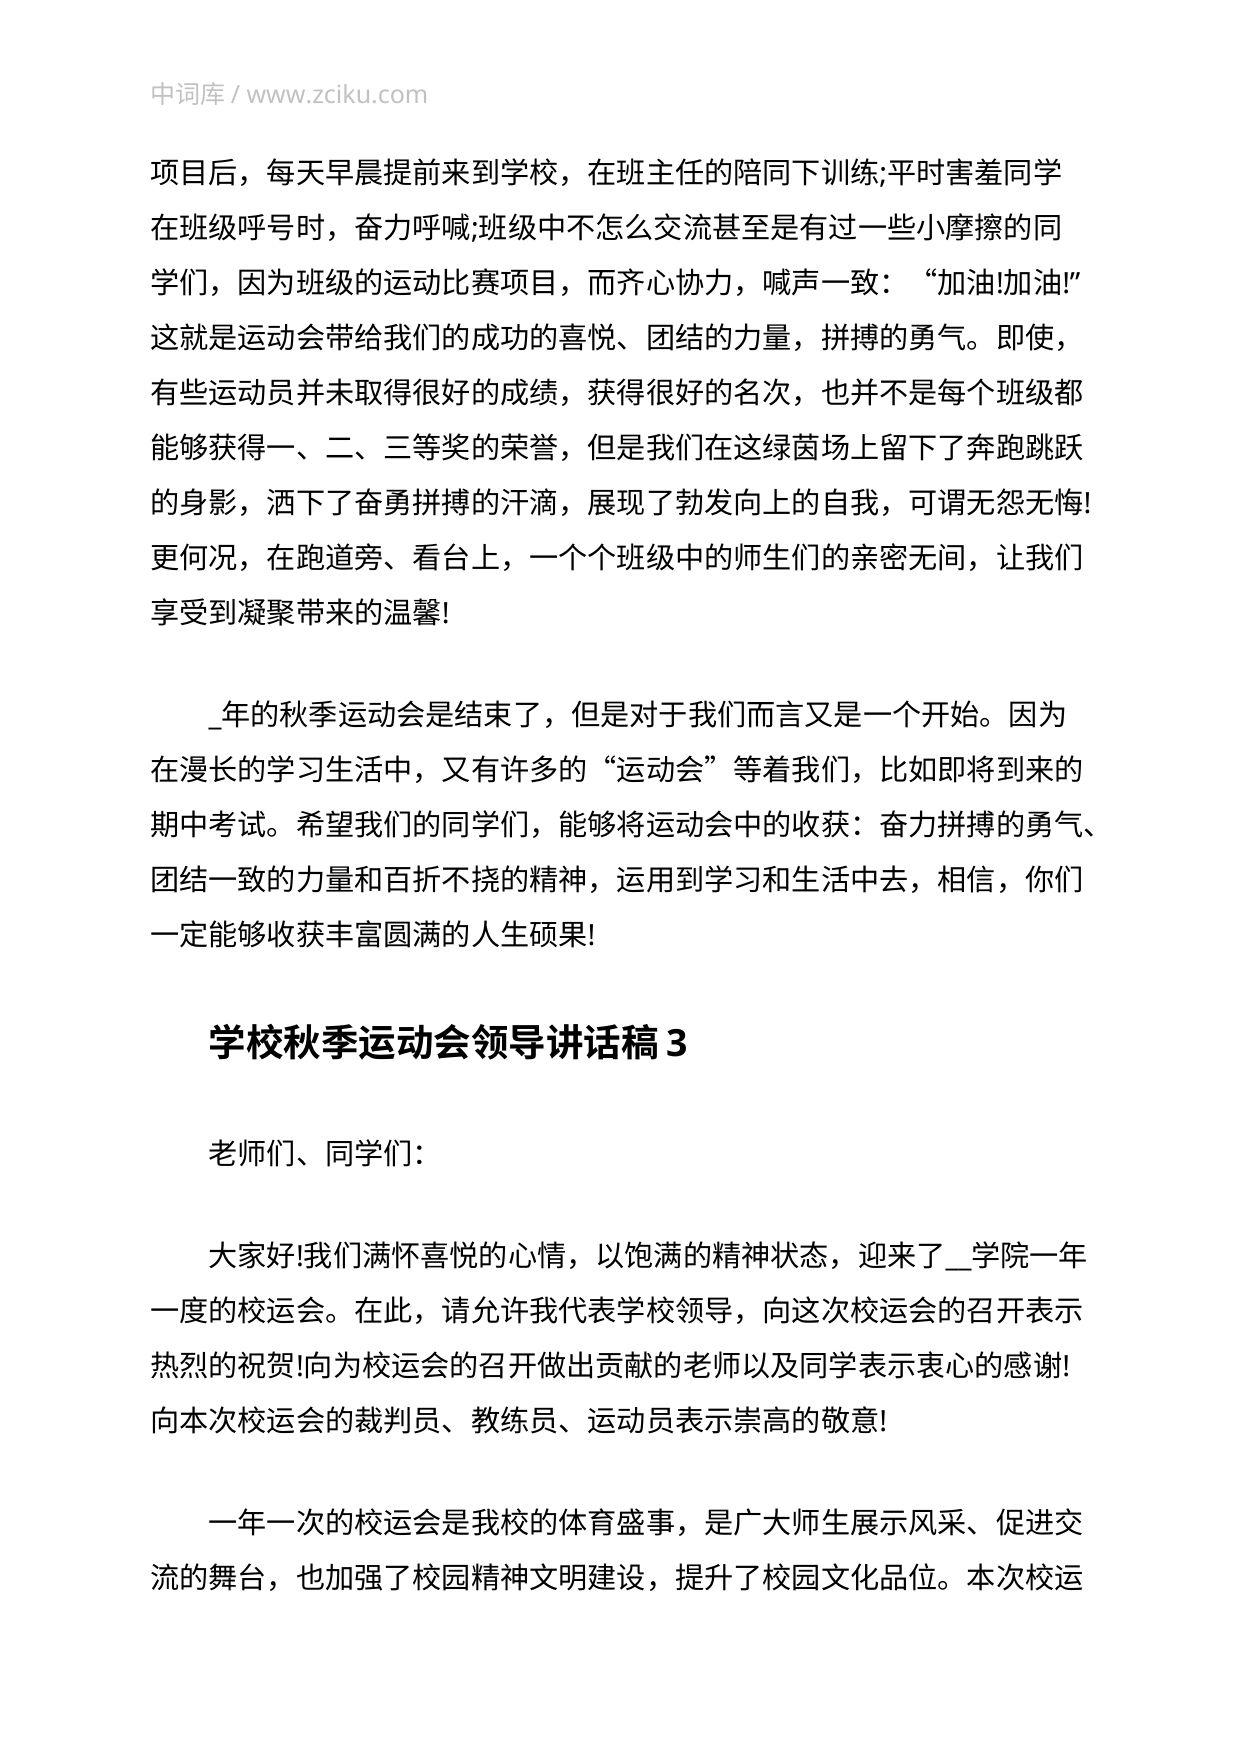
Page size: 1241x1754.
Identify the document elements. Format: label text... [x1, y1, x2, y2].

text _年的秋季运动会是结束了，但是对于我们而言又是一个开始。因为在漫长的学习生活中，又有许多的“运动会”等着我们，比如即将到来的期中考试。希望我们的同学们，能够将运动会中的收获：奋力拼搏的勇气、团结一致的力量和百折不挠的精神，运用到学习和生活中去，相信，你们一定能够收获丰富圆满的人生硕果! [150, 692, 1090, 954]
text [150, 150, 1090, 632]
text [150, 1499, 1090, 1597]
text 学校秋季运动会领导讲话稿3 [150, 1013, 1090, 1068]
text 大家好!我们满怀喜悦的心情，以饱满的精神状态，迎来了__学院一年一度的校运会。在此，请允许我代表学校领导，向这次校运会的召开表示热烈的祝贺!向为校运会的召开做出贡献的老师以及同学表示衷心的感谢!向本次校运会的裁判员、教练员、运动员表示崇高的敬意! [150, 1233, 1090, 1440]
text 老师们、同学们： [150, 1131, 1090, 1173]
